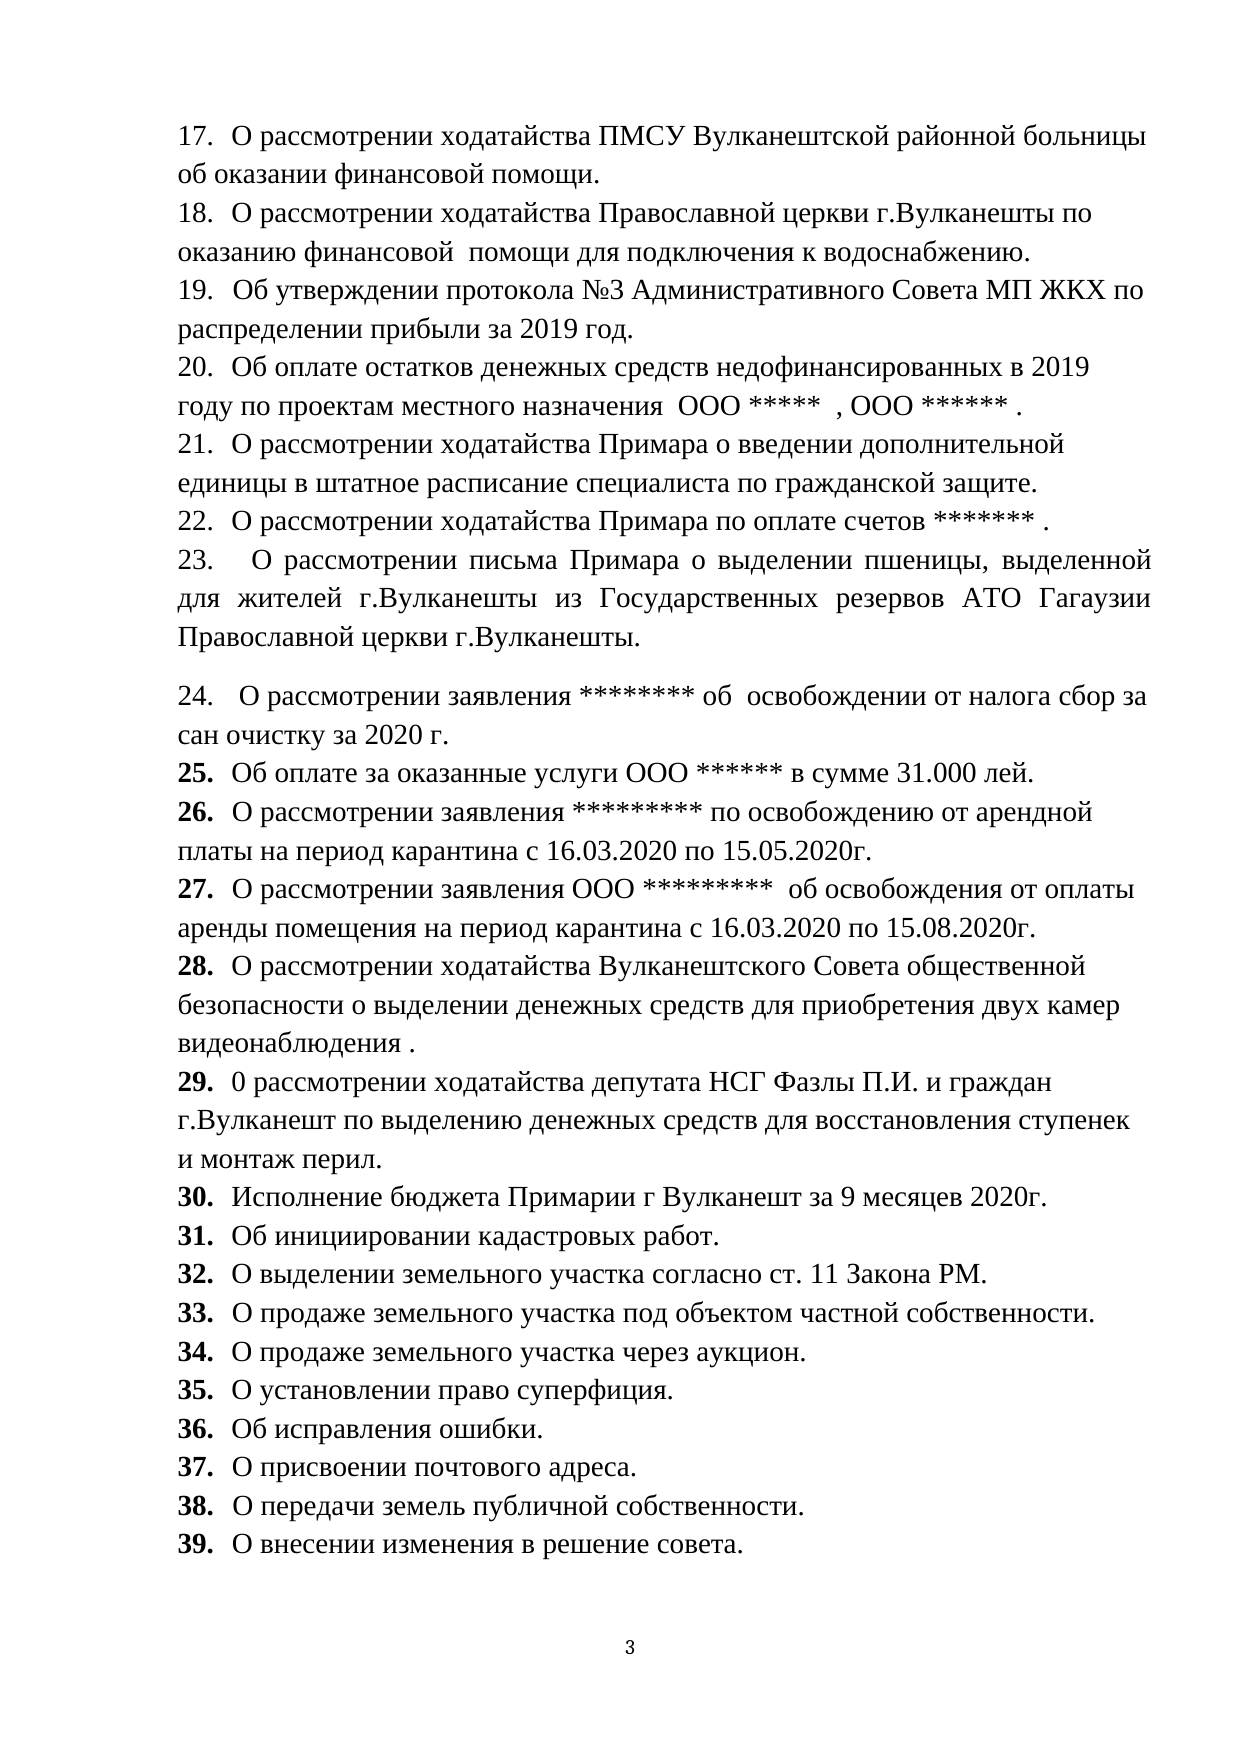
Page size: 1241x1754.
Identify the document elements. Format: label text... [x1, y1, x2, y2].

list Об инициировании кадастровых работ. [177, 1218, 1152, 1252]
list Об утверждении протокола №3 Административного Совета МП ЖКХ по распределении прибыли за 2019 год. [177, 272, 1152, 344]
list О внесении изменения в решение совета. [177, 1526, 1152, 1560]
list О присвоении почтового адреса. [177, 1449, 1152, 1483]
list Об оплате остатков денежных средств недофинансированных в 2019 году по проектам местного назначения ООО ***** , ООО ****** . [177, 349, 1152, 421]
list О рассмотрении ходатайства Вулканештского Совета общественной безопасности о выделении денежных средств для приобретения двух камер видеонаблюдения . [177, 948, 1152, 1059]
list О рассмотрении ходатайства Примара по оплате счетов ******* . [177, 503, 1152, 537]
list О рассмотрении письма Примара о выделении пшеницы, выделенной для жителей г.Вулканешты из Государственных резервов АТО Гагаузии Православной церкви г.Вулканешты. [177, 542, 1152, 653]
list О рассмотрении ходатайства ПМСУ Вулканештской районной больницы об оказании финансовой помощи. [177, 118, 1152, 190]
list О рассмотрении заявления ООО ********* об освобождения от оплаты аренды помещения на период карантина с 16.03.2020 по 15.08.2020г. [177, 871, 1152, 943]
list Об оплате за оказанные услуги ООО ****** в сумме 31.000 лей. [177, 756, 1152, 789]
list О рассмотрении ходатайства Православной церкви г.Вулканешты по оказанию финансовой помощи для подключения к водоснабжению. [177, 195, 1152, 267]
list 0 рассмотрении ходатайства депутата НСГ Фазлы П.И. и граждан г.Вулканешт по выделению денежных средств для восстановления ступенек и монтаж перил. [177, 1064, 1152, 1174]
list О рассмотрении заявления ********* по освобождению от арендной платы на период карантина с 16.03.2020 по 15.05.2020г. [177, 794, 1152, 866]
list Исполнение бюджета Примарии г Вулканешт за 9 месяцев 2020г. [177, 1179, 1152, 1213]
list О выделении земельного участка согласно ст. 11 Закона РМ. [177, 1257, 1152, 1290]
list О рассмотрении заявления ******** об освобождении от налога сбор за сан очистку за 2020 г. [177, 678, 1152, 751]
list О передачи земель публичной собственности. [177, 1488, 1152, 1521]
list О продаже земельного участка через аукцион. [177, 1334, 1152, 1367]
list О рассмотрении ходатайства Примара о введении дополнительной единицы в штатное расписание специалиста по гражданской защите. [177, 426, 1152, 498]
list О установлении право суперфиция. [177, 1372, 1152, 1406]
list Об исправления ошибки. [177, 1411, 1152, 1444]
list О продаже земельного участка под объектом частной собственности. [177, 1295, 1152, 1329]
